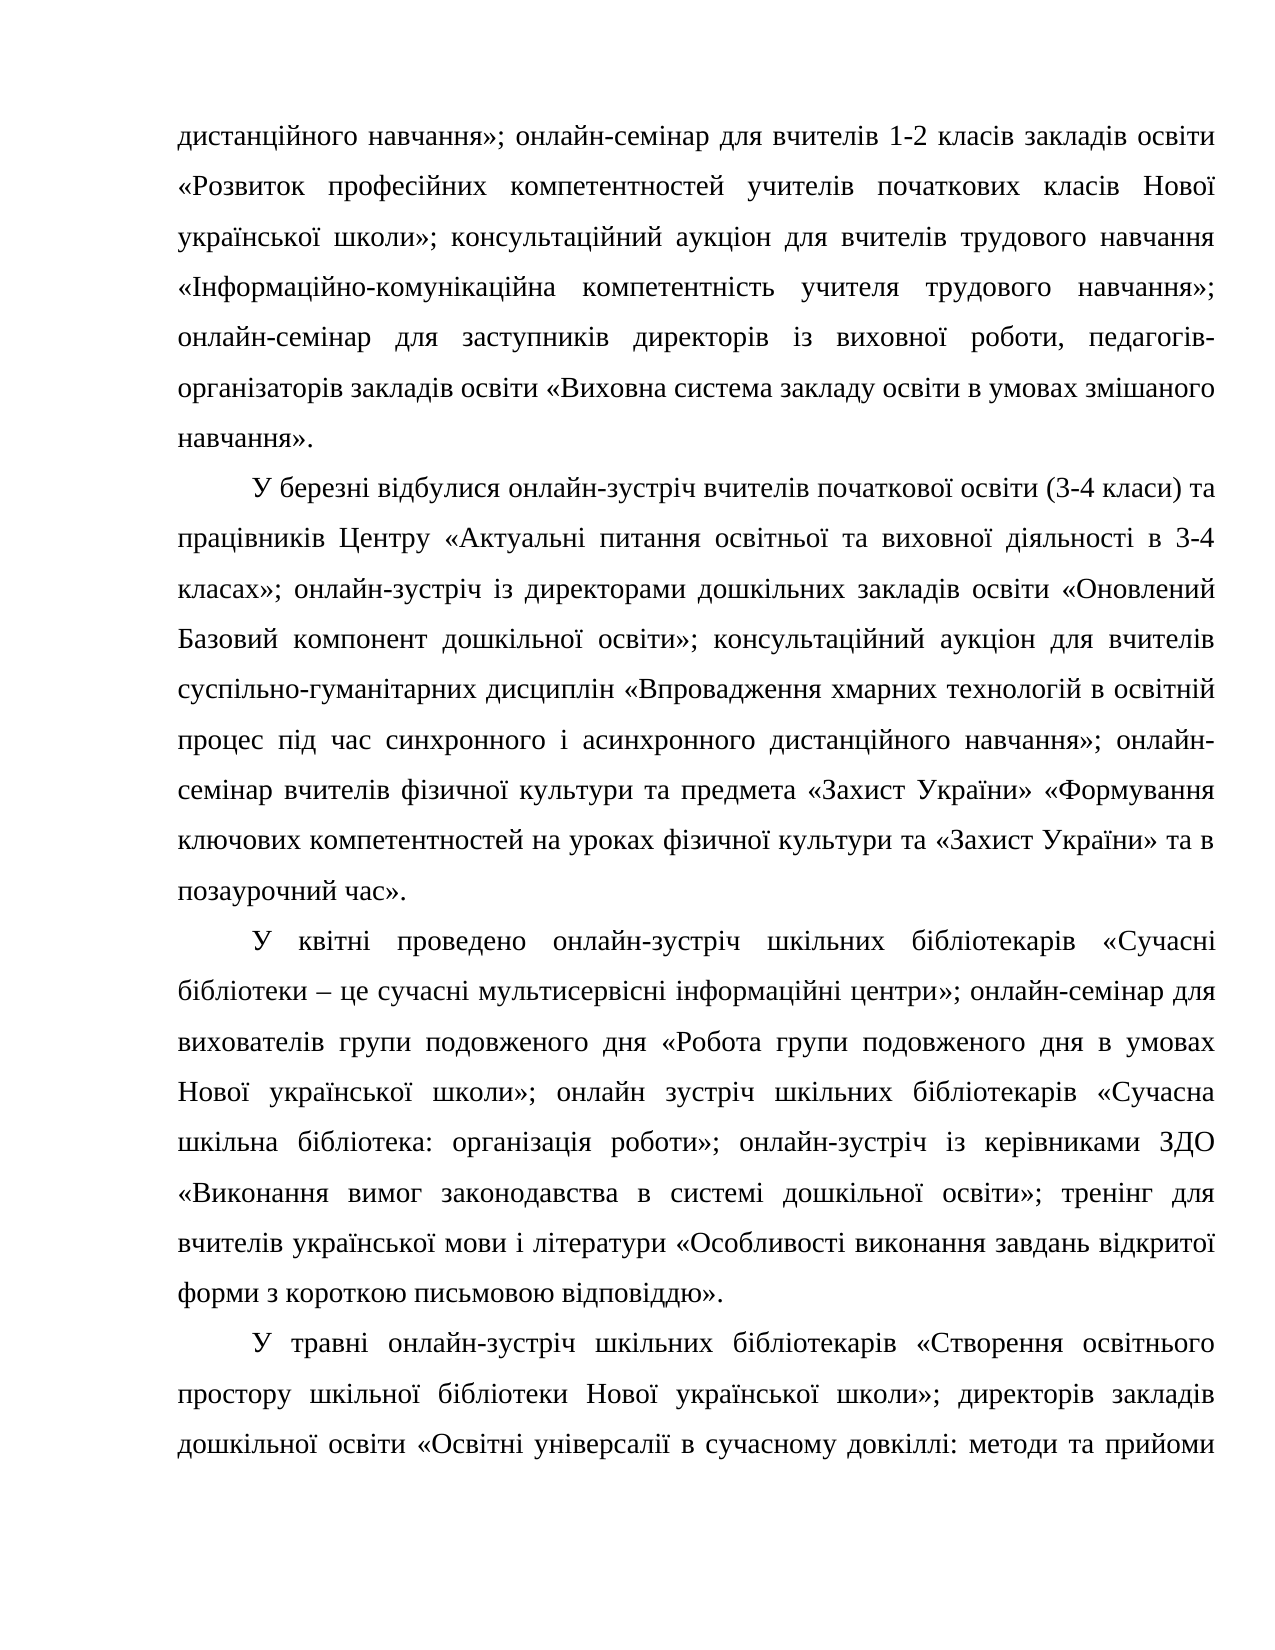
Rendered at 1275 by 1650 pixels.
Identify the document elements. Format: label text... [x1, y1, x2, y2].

text У березні відбулися онлайн-зустріч вчителів початкової освіти (3-4 класи) та працівників Центру «Актуальні питання освітньої та виховної діяльності в 3-4 класах»; онлайн-зустріч із директорами дошкільних закладів освіти «Оновлений Базовий компонент дошкільної освіти»; консультаційний аукціон для вчителів суспільно-гуманітарних дисциплін «Впровадження хмарних технологій в освітній процес під час синхронного і асинхронного дистанційного навчання»; онлайн-семінар вчителів фізичної культури та предмета «Захист України» «Формування ключових компетентностей на уроках фізичної культури та «Захист України» та в позаурочний час». [177, 554, 1216, 906]
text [177, 118, 1216, 453]
text У березні відбулися онлайн-зустріч вчителів початкової освіти (3-4 класи) та працівників Центру «Актуальні питання освітньої та виховної діяльності в 3-4 класах»; онлайн-зустріч із директорами дошкільних закладів освіти «Оновлений Базовий компонент дошкільної освіти»; консультаційний аукціон для вчителів суспільно-гуманітарних дисциплін «Впровадження хмарних технологій в освітній процес під час синхронного і асинхронного дистанційного навчання»; онлайн-семінар вчителів фізичної культури та предмета «Захист України» «Формування ключових компетентностей на уроках фізичної культури та «Захист України» та в позаурочний час». [177, 470, 1216, 521]
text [177, 1326, 1216, 1460]
text У квітні проведено онлайн-зустріч шкільних бібліотекарів «Сучасні бібліотеки – це сучасні мультисервісні інформаційні центри»; онлайн-семінар для вихователів групи подовженого дня «Робота групи подовженого дня в умовах Нової української школи»; онлайн зустріч шкільних бібліотекарів «Сучасна шкільна бібліотека: організація роботи»; онлайн-зустріч із керівниками ЗДО «Виконання вимог законодавства в системі дошкільної освіти»; тренінг для вчителів української мови і літератури «Особливості виконання завдань відкритої форми з короткою письмовою відповіддю». [177, 923, 1216, 1309]
